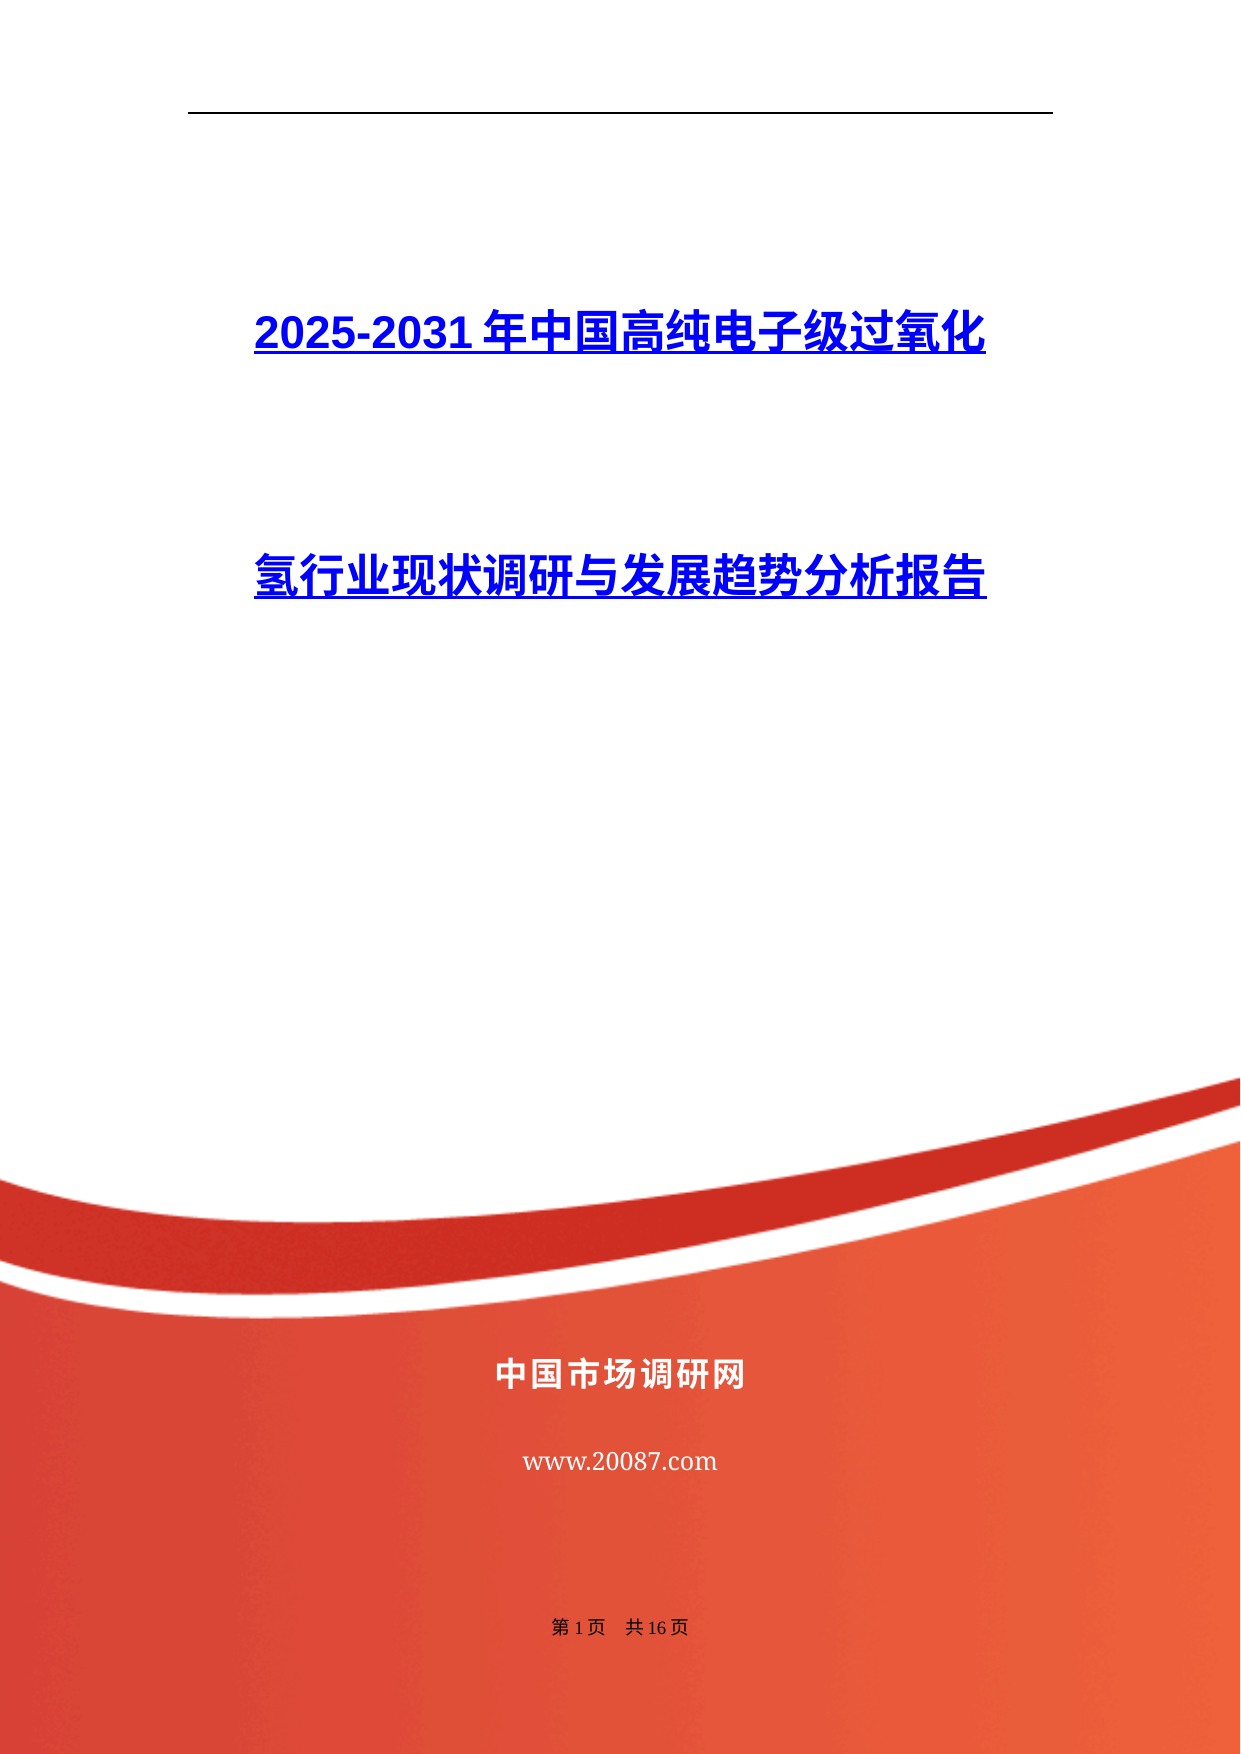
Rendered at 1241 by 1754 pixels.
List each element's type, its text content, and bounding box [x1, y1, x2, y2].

table_header 2025-2031年中国高纯电子级过氧化氢行业现状调研与发展趋势分析报告 [188, 207, 1053, 773]
picture [0, 1006, 1241, 1754]
subtitle 中国市场调研网 [187, 1339, 1053, 1404]
text www.20087.com [187, 1428, 1053, 1493]
